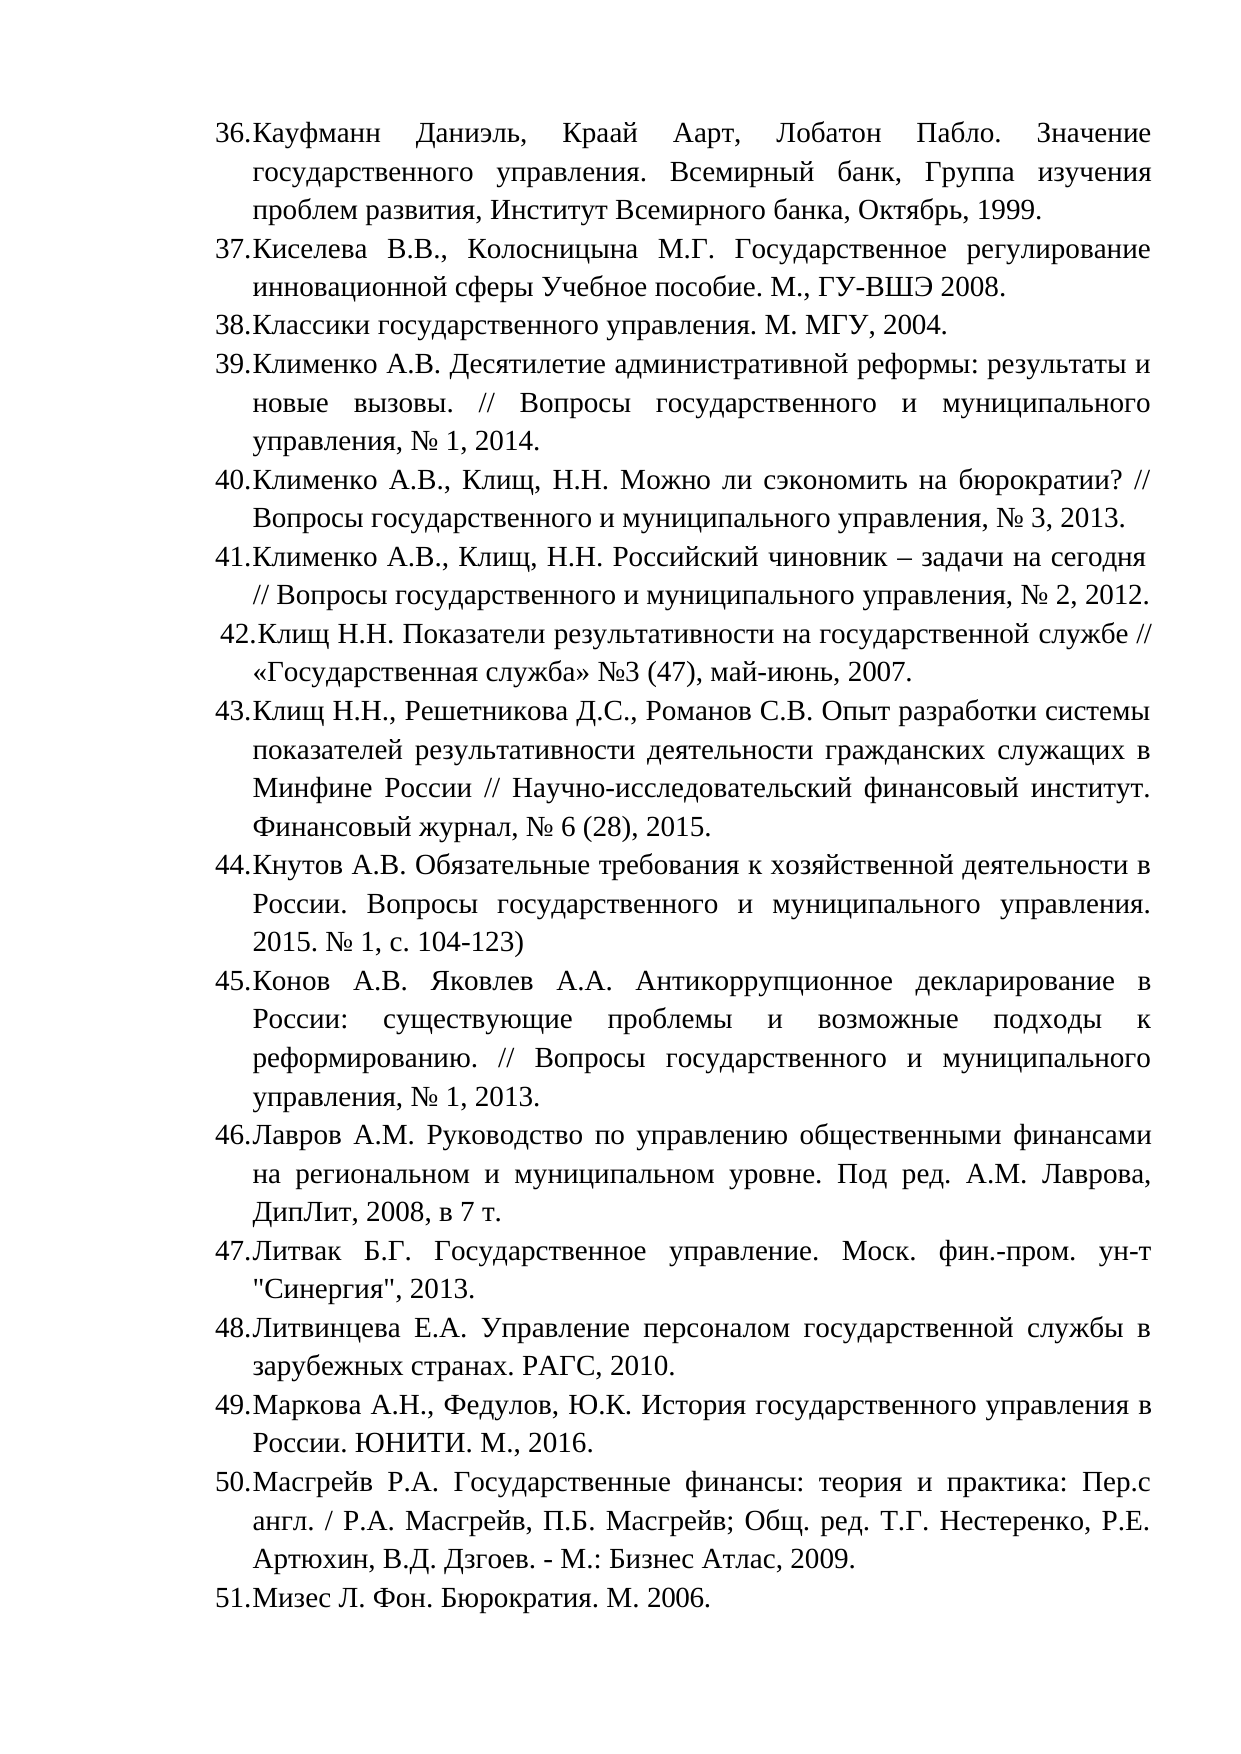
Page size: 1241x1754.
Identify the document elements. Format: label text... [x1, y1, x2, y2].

list Конов А.В. Яковлев А.А. Антикоррупционное декларирование в России: существующие проблемы и возможные подходы к реформированию. // Вопросы государственного и муниципального управления, № 1, 2013. [215, 963, 1152, 1112]
list Кауфманн Даниэль, Краай Аарт, Лобатон Пабло. Значение государственного управления. Всемирный банк, Группа изучения проблем развития, Институт Всемирного банка, Октябрь, 1999. [215, 115, 1152, 226]
list Клименко А.В., Клищ, Н.Н. Российский чиновник – задачи на сегодня [215, 539, 1196, 572]
list Литвак Б.Г. Государственное управление. Моск. фин.-пром. ун-т "Синергия", 2013. [215, 1233, 1152, 1305]
list Маркова А.Н., Федулов, Ю.К. История государственного управления в России. ЮНИТИ. М., 2016. [215, 1387, 1152, 1459]
text // Вопросы государственного и муниципального управления, № 2, 2012. [162, 577, 1149, 611]
list Классики государственного управления. М. МГУ, 2004. [215, 308, 1196, 341]
list Кнутов А.В. Обязательные требования к хозяйственной деятельности в России. Вопросы государственного и муниципального управления. 2015. № 1, с. 104-123) [215, 847, 1152, 958]
list Мизес Л. Фон. Бюрократия. М. 2006. [215, 1580, 1196, 1613]
text «Государственная служба» №3 (47), май-июнь, 2007. [252, 654, 1196, 688]
list Литвинцева Е.А. Управление персоналом государственной службы в зарубежных странах. РАГС, 2010. [215, 1310, 1152, 1382]
list Клименко А.В. Десятилетие административной реформы: результаты и новые вызовы. // Вопросы государственного и муниципального управления, № 1, 2014. [215, 346, 1152, 457]
list Клищ Н.Н., Решетникова Д.С., Романов С.В. Опыт разработки системы показателей результативности деятельности гражданских служащих в Минфине России // Научно-исследовательский финансовый институт. Финансовый журнал, № 6 (28), 2015. [215, 693, 1151, 842]
list Лавров А.М. Руководство по управлению общественными финансами на региональном и муниципальном уровне. Под ред. А.М. Лаврова, ДипЛит, 2008, в 7 т. [215, 1117, 1152, 1228]
list Клищ Н.Н. Показатели результативности на государственной службе // [162, 616, 1152, 649]
list Киселева В.В., Колосницына М.Г. Государственное регулирование инновационной сферы Учебное пособие. М., ГУ-ВШЭ 2008. [215, 231, 1152, 303]
list Масгрейв Р.А. Государственные финансы: теория и практика: Пер.с англ. / Р.А. Масгрейв, П.Б. Масгрейв; Общ. ред. Т.Г. Нестеренко, Р.Е. Артюхин, В.Д. Дзгоев. - М.: Бизнес Атлас, 2009. [215, 1464, 1152, 1575]
list Клименко А.В., Клищ, Н.Н. Можно ли сэкономить на бюрократии? // Вопросы государственного и муниципального управления, № 3, 2013. [215, 462, 1151, 534]
